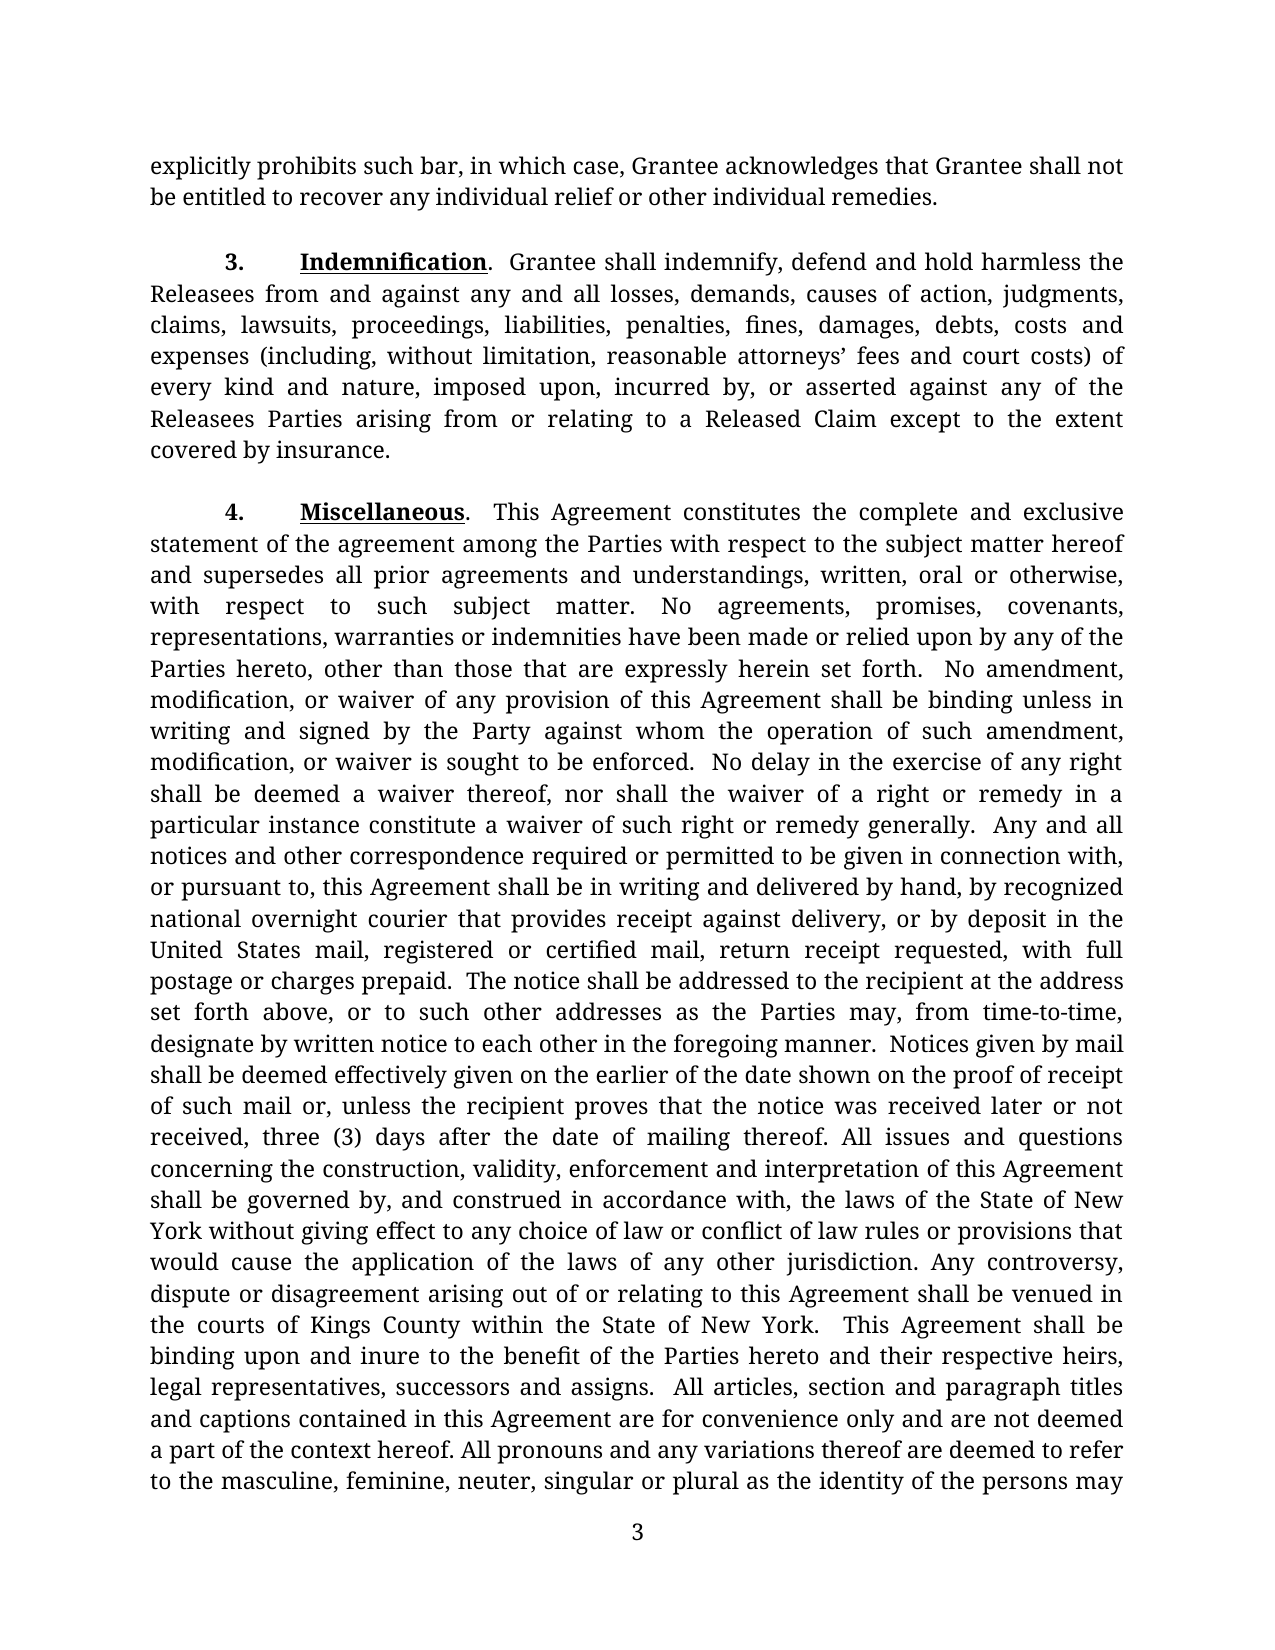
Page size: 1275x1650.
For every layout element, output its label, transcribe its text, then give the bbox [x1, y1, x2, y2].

list Indemnification. Grantee shall indemnify, defend and hold harmless the Releasees from and against any and all losses, demands, causes of action, judgments, claims, lawsuits, proceedings, liabilities, penalties, fines, damages, debts, costs and expenses (including, without limitation, reasonable attorneys’ fees and court costs) of every kind and nature, imposed upon, incurred by, or asserted against any of the Releasees Parties arising from or relating to a Released Claim except to the extent covered by insurance. [150, 246, 1125, 465]
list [150, 496, 1125, 1496]
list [150, 150, 1125, 212]
